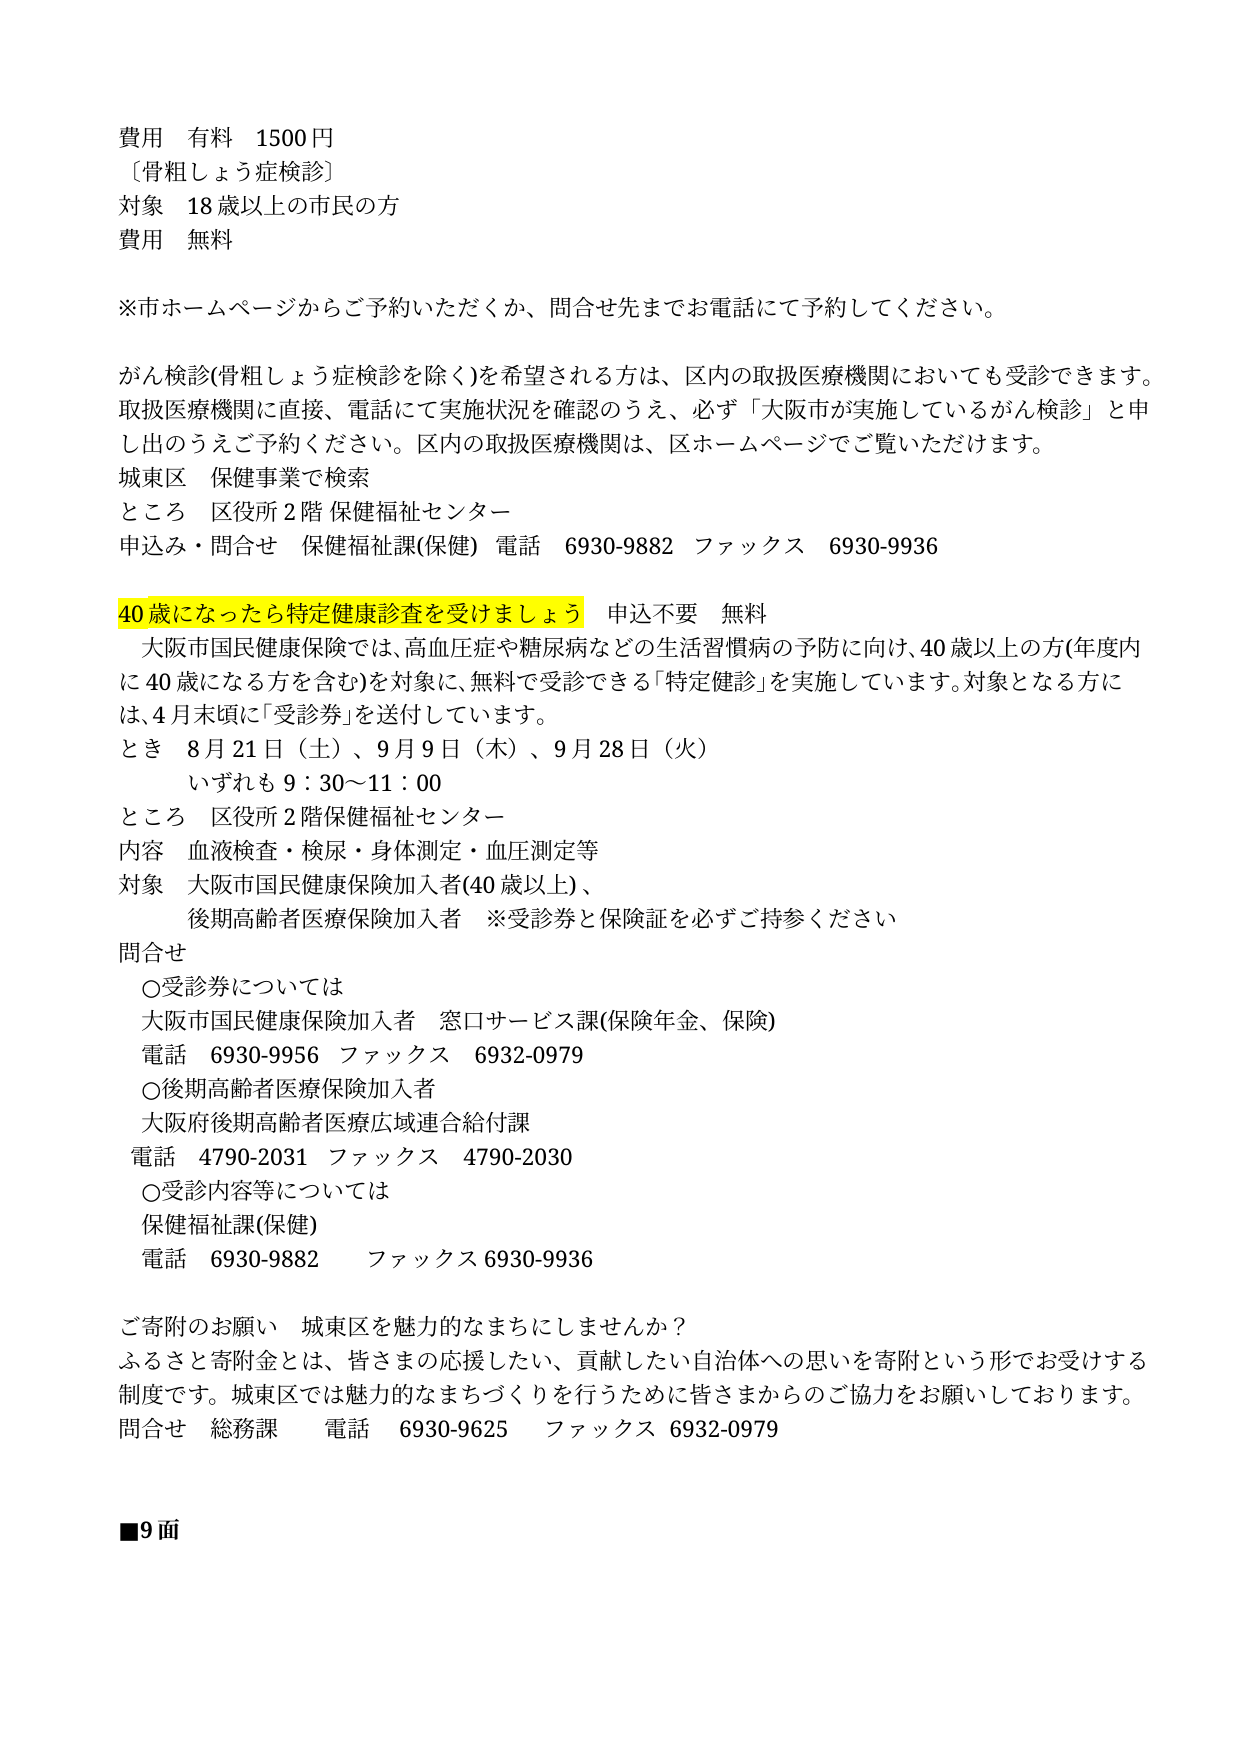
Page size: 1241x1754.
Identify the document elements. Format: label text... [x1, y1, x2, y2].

text ■9面 [118, 1512, 1152, 1546]
text 大阪市国民健康保険では､高血圧症や糖尿病などの生活習慣病の予防に向け､40歳以上の方(年度内に40歳になる方を含む)を対象に､無料で受診できる｢特定健診｣を実施しています｡対象となる方には､4月末頃に｢受診券｣を送付しています｡ [118, 629, 1152, 731]
text 対象 18歳以上の市民の方 [118, 188, 1152, 222]
text 費用 有料 1500円 [118, 120, 1152, 154]
text ○後期高齢者医療保険加入者 [118, 1071, 1152, 1104]
text 電話 6930-9882 ファックス6930-9936 [118, 1240, 1152, 1274]
text 城東区 保健事業で検索 [118, 459, 1152, 493]
text 大阪市国民健康保険加入者 窓口サービス課(保険年金、保険) [118, 1003, 1152, 1037]
text 〔骨粗しょう症検診〕 [118, 154, 1152, 188]
text 費用 無料 [118, 222, 1152, 256]
text 問合せ [118, 935, 1152, 969]
text 後期高齢者医療保険加入者 ※受診券と保険証を必ずご持参ください [118, 901, 1152, 935]
text 内容 血液検査・検尿・身体測定・血圧測定等 [118, 833, 1152, 867]
text ふるさと寄附金とは、皆さまの応援したい、貢献したい自治体への思いを寄附という形でお受けする制度です。城東区では魅力的なまちづくりを行うために皆さまからのご協力をお願いしております。 [118, 1342, 1152, 1410]
text 大阪府後期高齢者医療広域連合給付課 [118, 1104, 1152, 1138]
text とき 8月21日（土）、9月9日（木）、9月28日（火） [118, 731, 1152, 765]
text ご寄附のお願い 城東区を魅力的なまちにしませんか？ [118, 1308, 1152, 1342]
text がん検診(骨粗しょう症検診を除く)を希望される方は、区内の取扱医療機関においても受診できます。取扱医療機関に直接、電話にて実施状況を確認のうえ、必ず「大阪市が実施しているがん検診」と申し出のうえご予約ください。区内の取扱医療機関は、区ホームページでご覧いただけます。 [118, 357, 1152, 459]
text 問合せ 総務課 電話 6930-9625 ファックス 6932-0979 [118, 1410, 1152, 1444]
text ○受診内容等については [118, 1172, 1152, 1206]
text 40歳になったら特定健康診査を受けましょう 申込不要 無料 [118, 595, 1152, 629]
text 電話 4790-2031 ファックス 4790-2030 [118, 1138, 1152, 1172]
text 保健福祉課(保健) [118, 1206, 1152, 1240]
text ※市ホームページからご予約いただくか、問合せ先までお電話にて予約してください。 [118, 289, 1152, 323]
text いずれも9：30～11：00 [118, 765, 1152, 799]
text ところ 区役所2階 保健福祉センター [118, 493, 1152, 527]
text 対象 大阪市国民健康保険加入者(40歳以上) 、 [118, 867, 1152, 901]
text 申込み・問合せ 保健福祉課(保健) 電話 6930-9882 ファックス 6930-9936 [118, 527, 1152, 561]
text ○受診券については [118, 969, 1152, 1003]
text ところ 区役所2階保健福祉センター [118, 799, 1152, 833]
text 電話 6930-9956 ファックス 6932-0979 [118, 1037, 1152, 1071]
